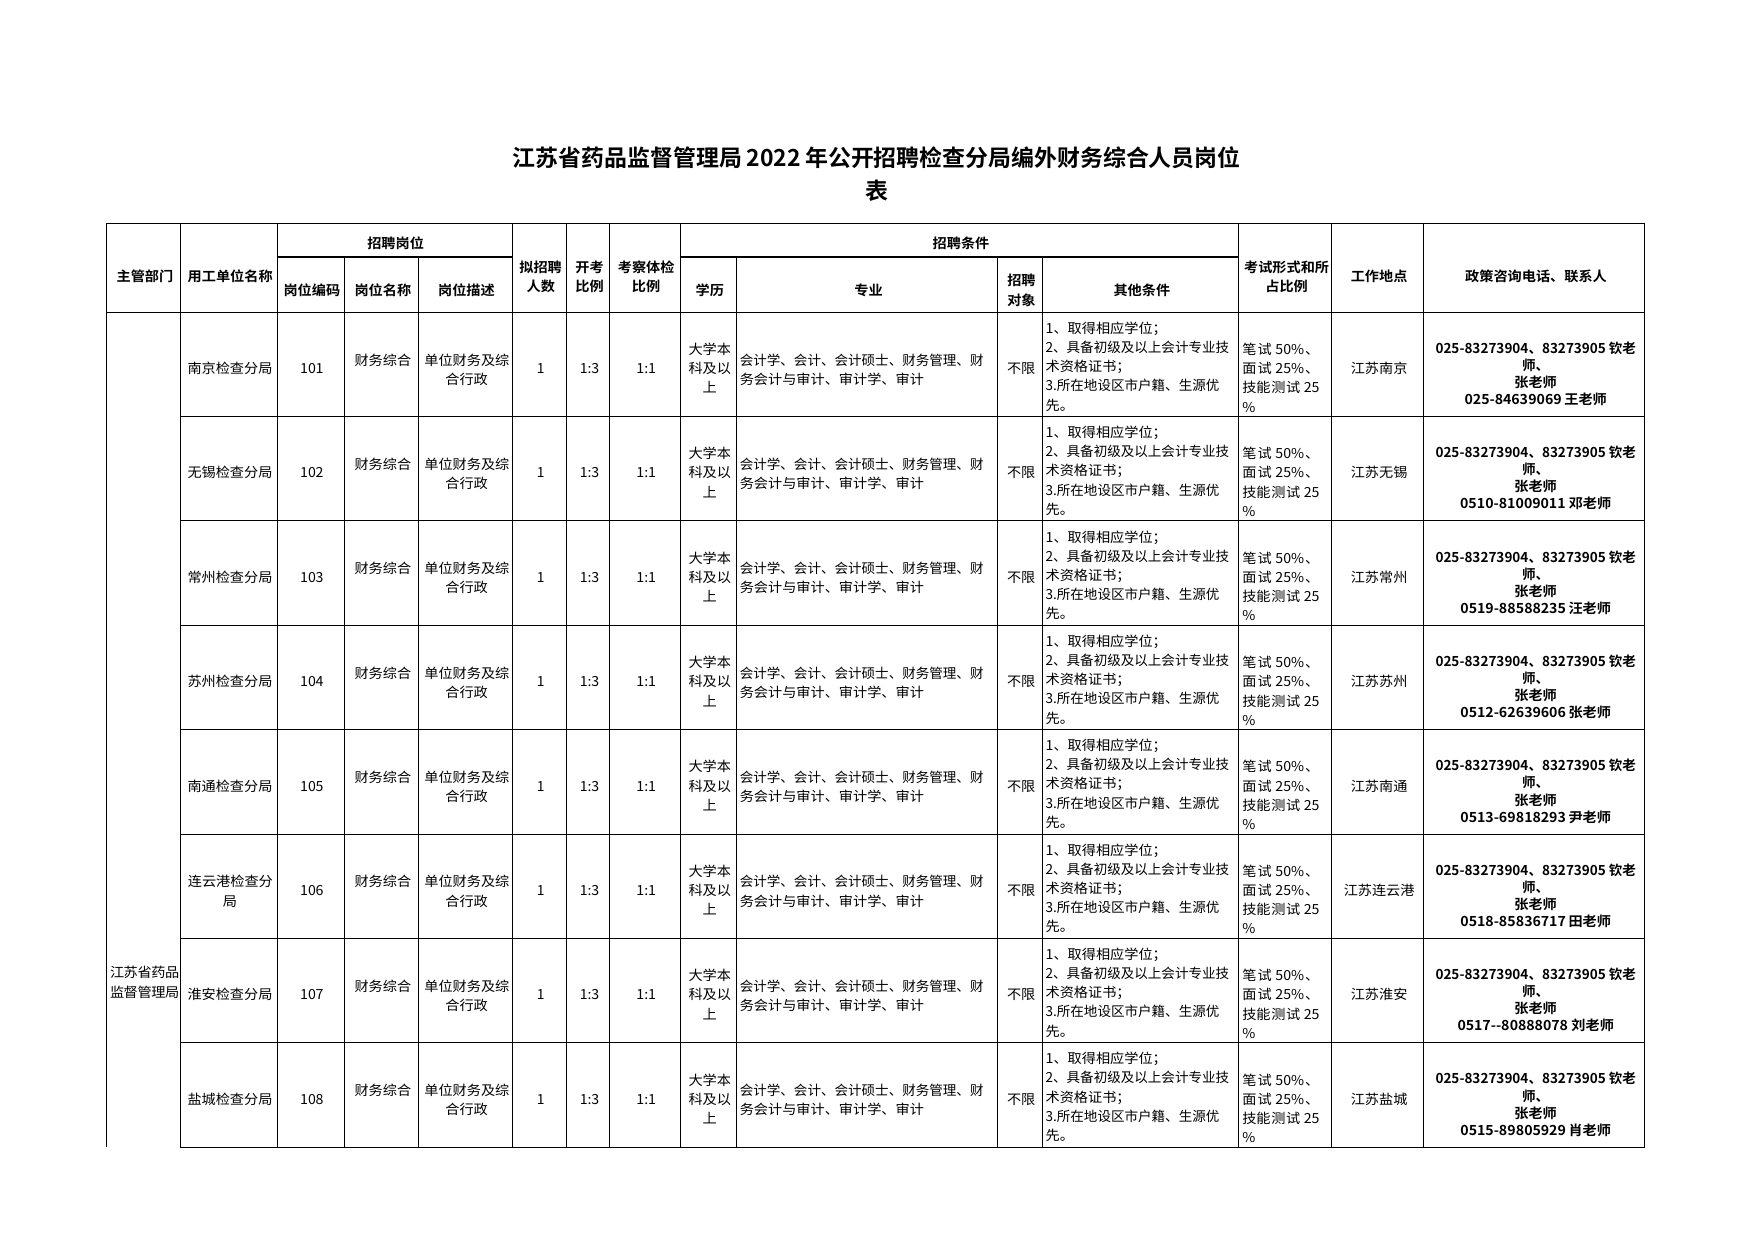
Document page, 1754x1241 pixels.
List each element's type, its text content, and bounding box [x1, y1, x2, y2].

table_header 开考比例 [567, 224, 609, 312]
table_cell 常州检查分局 [181, 521, 277, 625]
table_cell 财务综合 [345, 626, 418, 729]
table_cell 苏州检查分局 [181, 626, 277, 729]
table_cell 1:3 [567, 626, 609, 729]
table_cell 单位财务及综合行政 [419, 626, 512, 729]
table_cell 江苏无锡 [1332, 417, 1423, 520]
table_cell 107 [278, 939, 344, 1042]
table_cell 南京检查分局 [181, 313, 277, 416]
table_cell 单位财务及综合行政 [419, 521, 512, 625]
table_cell 1:3 [567, 1043, 609, 1147]
table_cell 025-83273904、83273905钦老师、 张老师 0513-69818293尹老师 [1424, 730, 1644, 833]
table_cell 不限 [998, 521, 1042, 625]
table_cell 大学本科及以上 [681, 313, 736, 416]
table_cell 1:3 [567, 417, 609, 520]
table_header 政策咨询电话、联系人 [1424, 224, 1644, 312]
table_cell 1:3 [567, 730, 609, 833]
table_cell 1 [513, 626, 566, 729]
text 江苏省药品监督管理局2022年公开招聘检查分局编外财务综合人员岗位表 [506, 140, 1247, 206]
table_cell 1 [513, 730, 566, 833]
table_cell 102 [278, 417, 344, 520]
table_cell 财务综合 [345, 835, 418, 938]
table_cell 财务综合 [345, 417, 418, 520]
table_cell 会计学、会计、会计硕士、财务管理、财务会计与审计、审计学、审计 [737, 1043, 997, 1147]
table_header 考试形式和所占比例 [1239, 224, 1331, 312]
table_cell 江苏苏州 [1332, 626, 1423, 729]
table_header 招聘条件 [681, 224, 1238, 256]
table_cell 会计学、会计、会计硕士、财务管理、财务会计与审计、审计学、审计 [737, 626, 997, 729]
table_cell 笔试50%、面试25%、技能测试25% [1239, 835, 1331, 938]
table_cell 104 [278, 626, 344, 729]
table_cell 财务综合 [345, 939, 418, 1042]
table_cell 大学本科及以上 [681, 730, 736, 833]
table_cell 1 [513, 313, 566, 416]
table_cell 大学本科及以上 [681, 417, 736, 520]
table_cell 无锡检查分局 [181, 417, 277, 520]
table_cell 025-83273904、83273905钦老师、 张老师 0512-62639606张老师 [1424, 626, 1644, 729]
table_cell 1 [513, 939, 566, 1042]
table_cell 1:1 [610, 417, 680, 520]
table_cell 1、取得相应学位； 2、具备初级及以上会计专业技术资格证书； 3.所在地设区市户籍、生源优先。 [1043, 521, 1238, 625]
table_cell 盐城检查分局 [181, 1043, 277, 1147]
table_cell 101 [278, 313, 344, 416]
table_cell 1、取得相应学位； 2、具备初级及以上会计专业技术资格证书； 3.所在地设区市户籍、生源优先。 [1043, 313, 1238, 416]
table_cell 1、取得相应学位； 2、具备初级及以上会计专业技术资格证书； 3.所在地设区市户籍、生源优先。 [1043, 626, 1238, 729]
table_cell 不限 [998, 939, 1042, 1042]
table_header 拟招聘人数 [513, 224, 566, 312]
table_cell 笔试50%、面试25%、技能测试25% [1239, 1043, 1331, 1147]
table_cell 单位财务及综合行政 [419, 1043, 512, 1147]
table_cell 1、取得相应学位； 2、具备初级及以上会计专业技术资格证书； 3.所在地设区市户籍、生源优先。 [1043, 417, 1238, 520]
table_cell 106 [278, 835, 344, 938]
table_cell 单位财务及综合行政 [419, 417, 512, 520]
table_cell 大学本科及以上 [681, 521, 736, 625]
table_cell 财务综合 [345, 730, 418, 833]
table_cell 单位财务及综合行政 [419, 313, 512, 416]
table_header 招聘岗位 [278, 224, 512, 256]
table_cell 其他条件 [1043, 258, 1238, 312]
table_cell 江苏连云港 [1332, 835, 1423, 938]
table_cell 招聘对象 [998, 258, 1042, 312]
table_cell 连云港检查分局 [181, 835, 277, 938]
table_cell 不限 [998, 730, 1042, 833]
table_cell 1 [513, 521, 566, 625]
table_cell 1:3 [567, 939, 609, 1042]
table_cell 不限 [998, 1043, 1042, 1147]
table_cell 不限 [998, 417, 1042, 520]
table_header 主管部门 [107, 224, 180, 312]
table_cell 大学本科及以上 [681, 1043, 736, 1147]
table_cell 025-83273904、83273905钦老师、 张老师 025-84639069王老师 [1424, 313, 1644, 416]
table_cell 025-83273904、83273905钦老师、 张老师 0518-85836717田老师 [1424, 835, 1644, 938]
table_cell 105 [278, 730, 344, 833]
table_cell 大学本科及以上 [681, 939, 736, 1042]
table_cell 1 [513, 1043, 566, 1147]
table_cell 1:1 [610, 521, 680, 625]
table_cell 笔试50%、面试25%、技能测试25% [1239, 313, 1331, 416]
table_cell 会计学、会计、会计硕士、财务管理、财务会计与审计、审计学、审计 [737, 939, 997, 1042]
table_cell 财务综合 [345, 521, 418, 625]
table_cell 淮安检查分局 [181, 939, 277, 1042]
table_cell 025-83273904、83273905钦老师、 张老师 0515-89805929肖老师 [1424, 1043, 1644, 1147]
table_cell 025-83273904、83273905钦老师、 张老师 0517--80888078 刘老师 [1424, 939, 1644, 1042]
table_cell 1:1 [610, 313, 680, 416]
table_cell 1、取得相应学位； 2、具备初级及以上会计专业技术资格证书； 3.所在地设区市户籍、生源优先。 [1043, 939, 1238, 1042]
table_cell 笔试50%、面试25%、技能测试25% [1239, 730, 1331, 833]
table_cell 学历 [681, 258, 736, 312]
table_header 用工单位名称 [181, 224, 277, 312]
table_cell 1、取得相应学位； 2、具备初级及以上会计专业技术资格证书； 3.所在地设区市户籍、生源优先。 [1043, 835, 1238, 938]
table_cell 单位财务及综合行政 [419, 835, 512, 938]
table_cell 单位财务及综合行政 [419, 730, 512, 833]
table_cell 1 [513, 417, 566, 520]
table_header 考察体检比例 [610, 224, 680, 312]
table_cell 1 [513, 835, 566, 938]
table_cell 不限 [998, 313, 1042, 416]
table_cell 单位财务及综合行政 [419, 939, 512, 1042]
table_cell 江苏南通 [1332, 730, 1423, 833]
table_cell 1:1 [610, 626, 680, 729]
table_cell 1:3 [567, 313, 609, 416]
table_header 工作地点 [1332, 224, 1423, 312]
table_cell 不限 [998, 835, 1042, 938]
table_cell 会计学、会计、会计硕士、财务管理、财务会计与审计、审计学、审计 [737, 521, 997, 625]
table_cell 1:1 [610, 1043, 680, 1147]
table_cell 岗位描述 [419, 258, 512, 312]
table_cell 1:3 [567, 835, 609, 938]
table_cell 财务综合 [345, 313, 418, 416]
table_cell 1:1 [610, 730, 680, 833]
table_cell 025-83273904、83273905钦老师、 张老师 0510-81009011 邓老师 [1424, 417, 1644, 520]
table_cell 1、取得相应学位； 2、具备初级及以上会计专业技术资格证书； 3.所在地设区市户籍、生源优先。 [1043, 730, 1238, 833]
table_cell 江苏淮安 [1332, 939, 1423, 1042]
table_cell 1:3 [567, 521, 609, 625]
table_cell 岗位名称 [345, 258, 418, 312]
table_cell 1:1 [610, 939, 680, 1042]
table_cell 大学本科及以上 [681, 626, 736, 729]
table_cell 103 [278, 521, 344, 625]
table_cell 岗位编码 [278, 258, 344, 312]
table_cell 笔试50%、面试25%、技能测试25% [1239, 417, 1331, 520]
table_cell 江苏省药品监督管理局 [107, 313, 180, 1147]
table_cell 专业 [737, 258, 997, 312]
table_cell 江苏南京 [1332, 313, 1423, 416]
table_cell 会计学、会计、会计硕士、财务管理、财务会计与审计、审计学、审计 [737, 313, 997, 416]
table_cell 1、取得相应学位； 2、具备初级及以上会计专业技术资格证书； 3.所在地设区市户籍、生源优先。 [1043, 1043, 1238, 1147]
table_cell 江苏常州 [1332, 521, 1423, 625]
table_cell 笔试50%、面试25%、技能测试25% [1239, 939, 1331, 1042]
table_cell 财务综合 [345, 1043, 418, 1147]
table_cell 江苏盐城 [1332, 1043, 1423, 1147]
table_cell 1:1 [610, 835, 680, 938]
table_cell 会计学、会计、会计硕士、财务管理、财务会计与审计、审计学、审计 [737, 730, 997, 833]
table_cell 笔试50%、面试25%、技能测试25% [1239, 521, 1331, 625]
table_cell 会计学、会计、会计硕士、财务管理、财务会计与审计、审计学、审计 [737, 835, 997, 938]
table_cell 025-83273904、83273905钦老师、 张老师 0519-88588235汪老师 [1424, 521, 1644, 625]
table_cell 笔试50%、面试25%、技能测试25% [1239, 626, 1331, 729]
table_cell 南通检查分局 [181, 730, 277, 833]
table_cell 会计学、会计、会计硕士、财务管理、财务会计与审计、审计学、审计 [737, 417, 997, 520]
table_cell 108 [278, 1043, 344, 1147]
table_cell 不限 [998, 626, 1042, 729]
table_cell 大学本科及以上 [681, 835, 736, 938]
